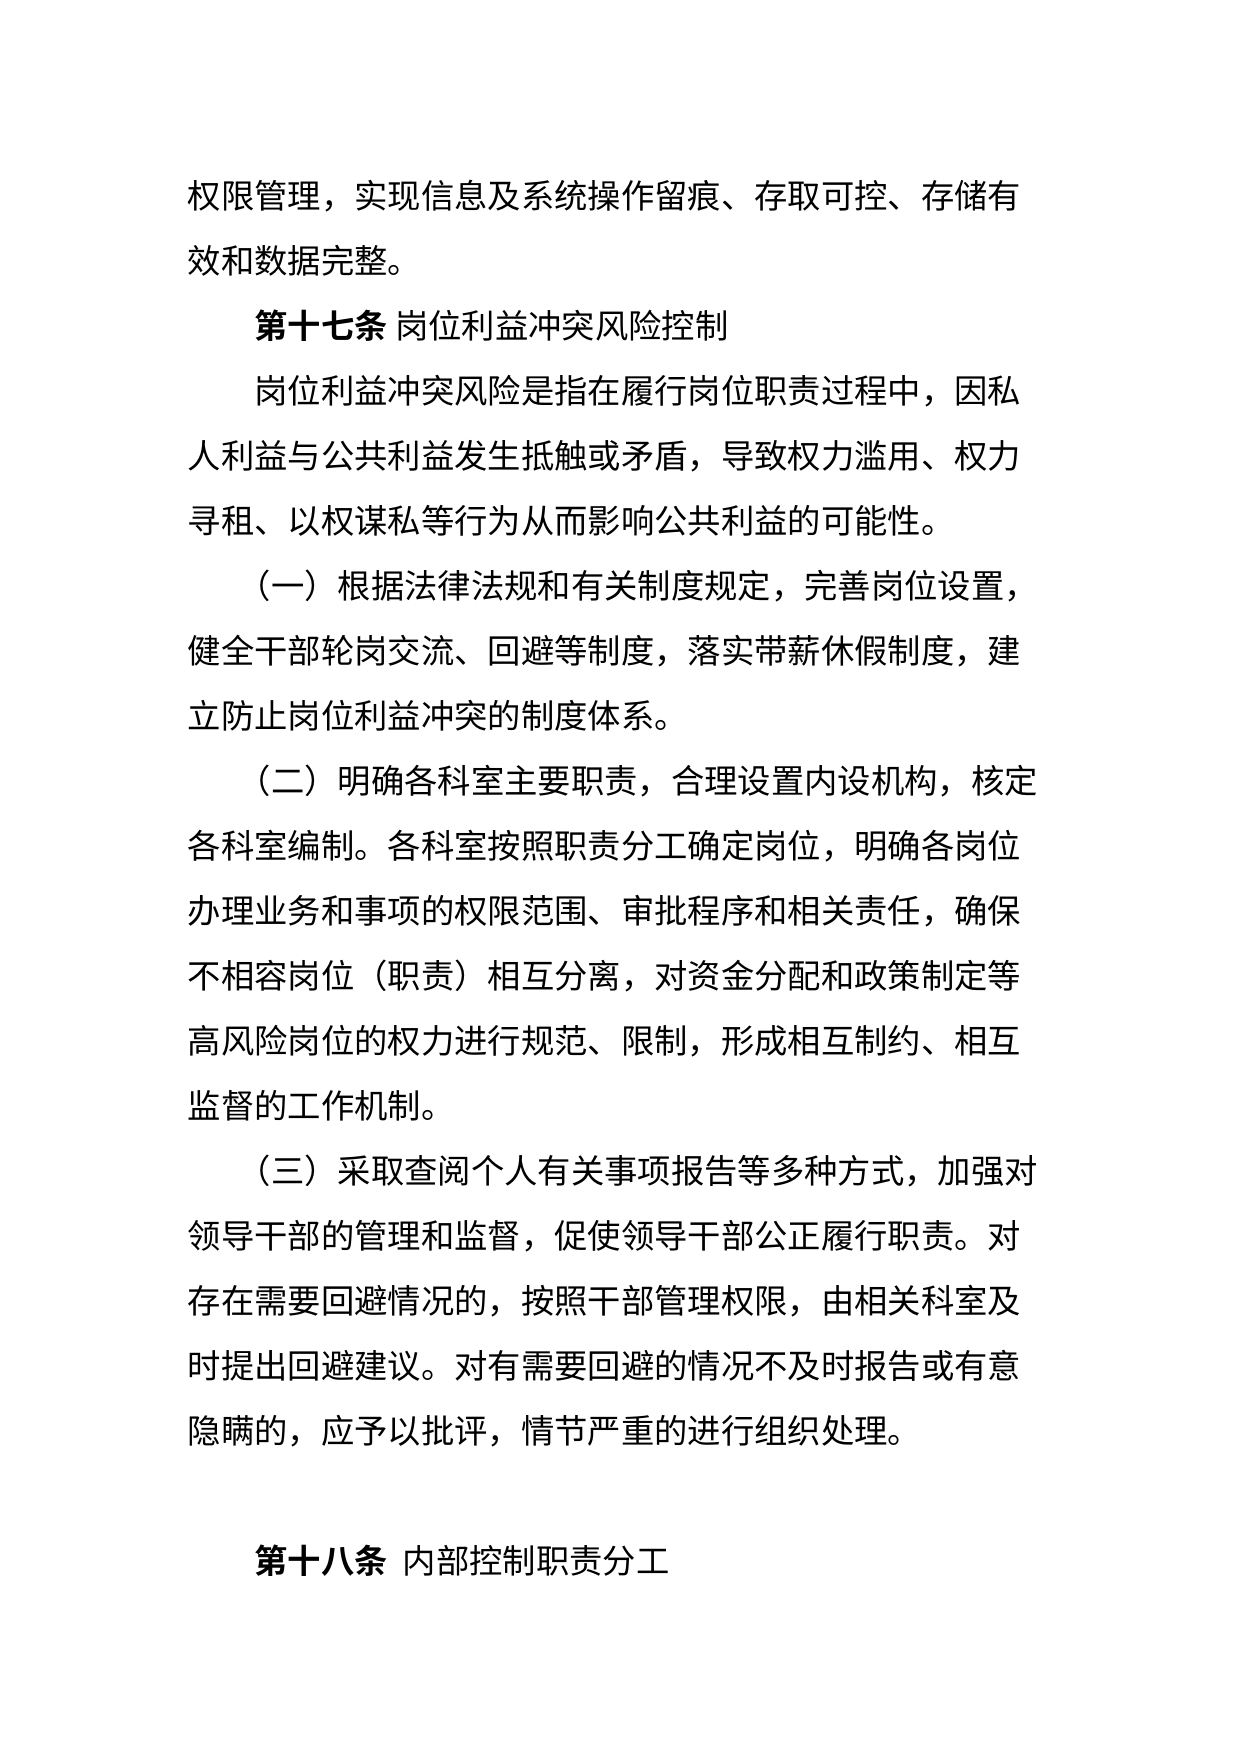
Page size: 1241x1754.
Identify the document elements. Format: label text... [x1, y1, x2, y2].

text （二）明确各科室主要职责，合理设置内设机构，核定各科室编制。各科室按照职责分工确定岗位，明确各岗位办理业务和事项的权限范围、审批程序和相关责任，确保不相容岗位（职责）相互分离，对资金分配和政策制定等高风险岗位的权力进行规范、限制，形成相互制约、相互监督的工作机制。 [187, 747, 1053, 1137]
text 第十八条 内部控制职责分工 [187, 1527, 1053, 1592]
text 第十七条 岗位利益冲突风险控制 [187, 292, 1053, 357]
text 岗位利益冲突风险是指在履行岗位职责过程中，因私人利益与公共利益发生抵触或矛盾，导致权力滥用、权力寻租、以权谋私等行为从而影响公共利益的可能性。 [187, 357, 1053, 552]
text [187, 162, 1053, 292]
text （一）根据法律法规和有关制度规定，完善岗位设置，健全干部轮岗交流、回避等制度，落实带薪休假制度，建立防止岗位利益冲突的制度体系。 [187, 552, 1053, 747]
text （三）采取查阅个人有关事项报告等多种方式，加强对领导干部的管理和监督，促使领导干部公正履行职责。对存在需要回避情况的，按照干部管理权限，由相关科室及时提出回避建议。对有需要回避的情况不及时报告或有意隐瞒的，应予以批评，情节严重的进行组织处理。 [187, 1137, 1053, 1462]
